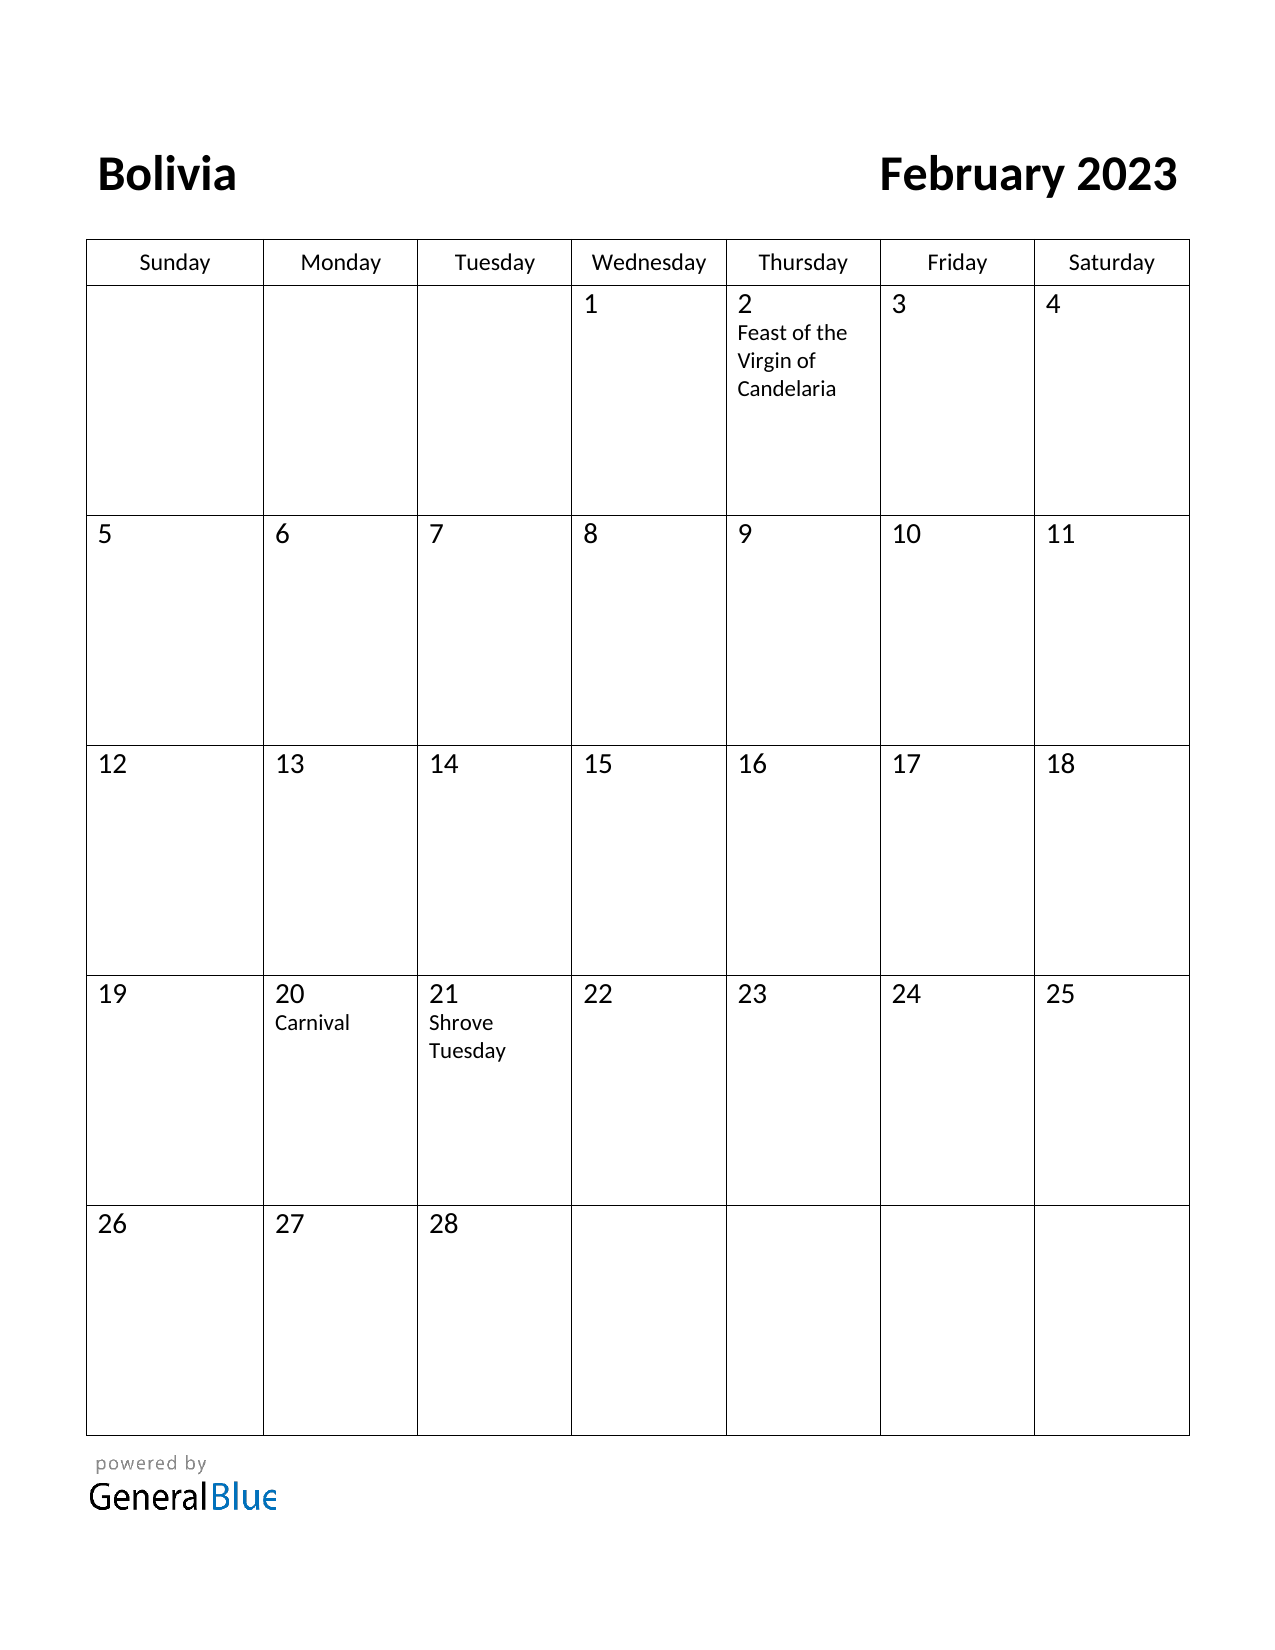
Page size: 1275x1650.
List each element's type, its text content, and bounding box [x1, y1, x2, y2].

table_cell 4 [1035, 286, 1189, 318]
table_cell [572, 1206, 726, 1238]
table_cell [418, 318, 571, 514]
table_cell 26 [87, 1206, 263, 1238]
table_cell Monday [264, 240, 417, 284]
table_cell 22 [572, 976, 726, 1008]
table_cell Wednesday [572, 240, 726, 284]
table_cell [87, 1238, 263, 1434]
table_cell [727, 548, 880, 744]
table_cell [87, 1008, 263, 1204]
table_cell [727, 1238, 880, 1434]
table_cell 6 [264, 516, 417, 548]
table_cell 9 [727, 516, 880, 548]
table_cell Shrove Tuesday [418, 1008, 571, 1204]
table_cell [881, 1238, 1034, 1434]
table_cell [572, 1238, 726, 1434]
table_cell [1035, 1206, 1189, 1238]
table_cell 23 [727, 976, 880, 1008]
table_cell [418, 548, 571, 744]
table_cell 20 [264, 976, 417, 1008]
table_cell [264, 778, 417, 974]
table_cell [86, 1436, 1189, 1534]
table_cell [572, 778, 726, 974]
table_cell 14 [418, 746, 571, 778]
table_cell 1 [572, 286, 726, 318]
table_cell [1035, 778, 1189, 974]
table_cell Saturday [1035, 240, 1189, 284]
table_cell [572, 318, 726, 514]
table_cell [881, 1008, 1034, 1204]
table_cell [727, 778, 880, 974]
table_cell 18 [1035, 746, 1189, 778]
table_cell 16 [727, 746, 880, 778]
table_cell 11 [1035, 516, 1189, 548]
table_cell 3 [881, 286, 1034, 318]
table_cell [87, 286, 263, 318]
table_cell 24 [881, 976, 1034, 1008]
table_cell [264, 1238, 417, 1434]
table_cell 13 [264, 746, 417, 778]
table_cell 10 [881, 516, 1034, 548]
table_cell [264, 318, 417, 514]
table_cell Feast of the Virgin of Candelaria [727, 318, 880, 514]
table_cell 19 [87, 976, 263, 1008]
table_cell [727, 1008, 880, 1204]
table_cell [727, 1206, 880, 1238]
table_cell [87, 778, 263, 974]
table_cell [881, 1206, 1034, 1238]
table_cell 2 [727, 286, 880, 318]
table_cell [87, 548, 263, 744]
table_cell [572, 1008, 726, 1204]
table_cell 21 [418, 976, 571, 1008]
table_cell [87, 318, 263, 514]
table_cell [418, 286, 571, 318]
table_cell [881, 778, 1034, 974]
table_cell 8 [572, 516, 726, 548]
table_cell 17 [881, 746, 1034, 778]
table_cell [264, 286, 417, 318]
table_cell 27 [264, 1206, 417, 1238]
table_cell 28 [418, 1206, 571, 1238]
table_cell [1035, 1238, 1189, 1434]
table_cell [881, 318, 1034, 514]
table_cell 12 [87, 746, 263, 778]
table_header February 2023 [572, 105, 1189, 239]
table_cell [264, 548, 417, 744]
table_cell [418, 778, 571, 974]
picture [88, 1452, 276, 1515]
table_header Bolivia [86, 105, 572, 239]
table_cell Thursday [727, 240, 880, 284]
table_cell 25 [1035, 976, 1189, 1008]
table_cell [572, 548, 726, 744]
table_cell Sunday [87, 240, 263, 284]
table_cell Carnival [264, 1008, 417, 1204]
table_cell 15 [572, 746, 726, 778]
table_cell 5 [87, 516, 263, 548]
table_cell [1035, 548, 1189, 744]
table_cell [418, 1238, 571, 1434]
table_cell 7 [418, 516, 571, 548]
table_cell Tuesday [418, 240, 571, 284]
table_cell [1035, 1008, 1189, 1204]
table_cell [881, 548, 1034, 744]
table_cell Friday [881, 240, 1034, 284]
table_cell [1035, 318, 1189, 514]
